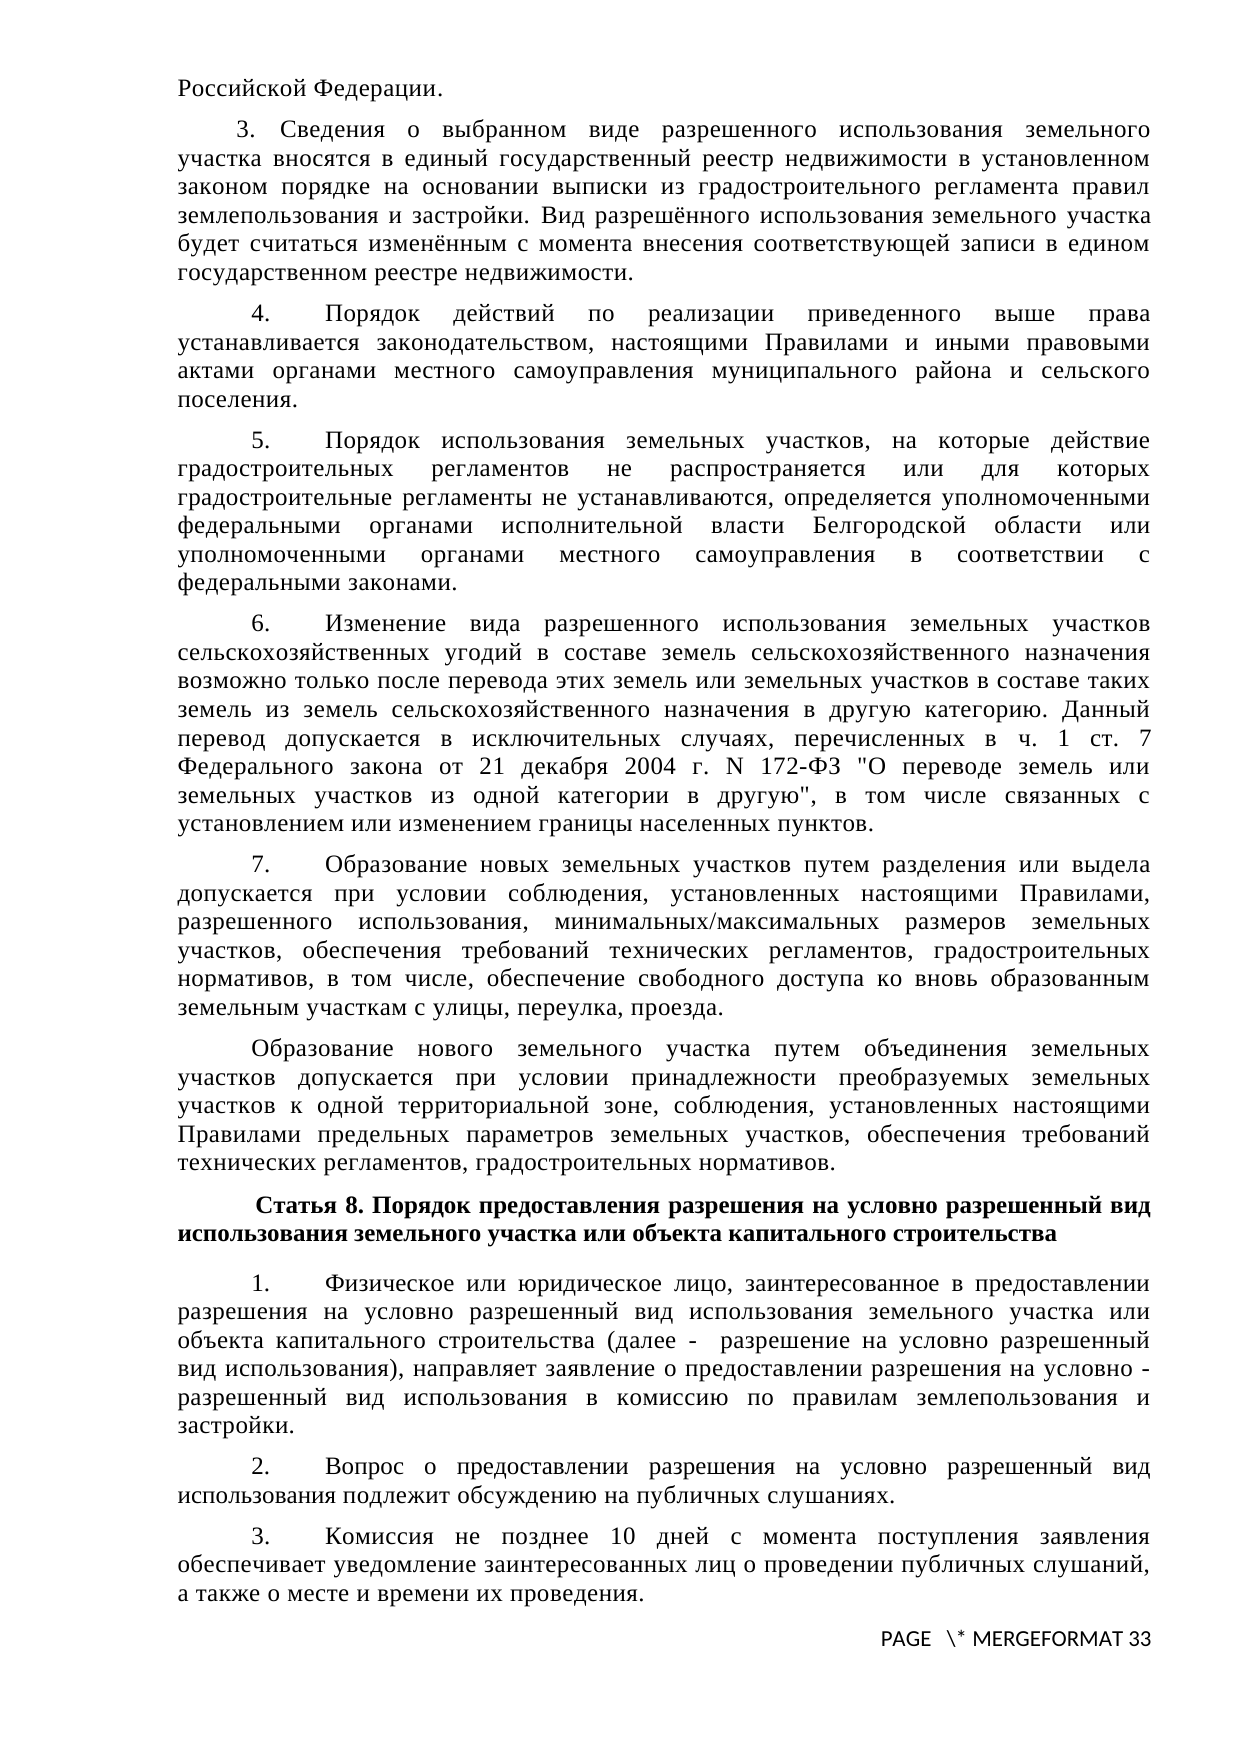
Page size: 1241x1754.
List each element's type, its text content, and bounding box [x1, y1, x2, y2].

list Физическое или юридическое лицо, заинтересованное в предоставлении разрешения на условно разрешенный вид использования земельного участка или объекта капитального строительства (далее - разрешение на условно разрешенный вид использования), направляет заявление о предоставлении разрешения на условно - разрешенный вид использования в комиссию по правилам землепользования и застройки. [177, 1268, 1152, 1439]
list Образование нового земельного участка путем объединения земельных участков допускается при условии принадлежности преобразуемых земельных участков к одной территориальной зоне, соблюдения, установленных настоящими Правилами предельных параметров земельных участков, обеспечения требований технических регламентов, градостроительных нормативов. [177, 1034, 1152, 1176]
text Изменение вида разрешенного использования земельных участков сельскохозяйственных угодий в составе земель сельскохозяйственного назначения возможно только после перевода этих земель или земельных участков в составе таких земель из земель сельскохозяйственного назначения в другую категорию. Данный перевод допускается в исключительных случаях, перечисленных в ч. 1 ст. 7 Федерального закона от 21 декабря 2004 г. N 172-ФЗ "О переводе земель или земельных участков из одной категории в другую", в том числе связанных с установлением или изменением границы населенных пунктов. [177, 609, 1152, 837]
text Порядок использования земельных участков, на которые действие градостроительных регламентов не распространяется или для которых градостроительные регламенты не устанавливаются, определяется уполномоченными федеральными органами исполнительной власти Белгородской области или уполномоченными органами местного самоуправления в соответствии с федеральными законами. [177, 425, 1152, 597]
text Комиссия не позднее 10 дней с момента поступления заявления обеспечивает уведомление заинтересованных лиц о проведении публичных слушаний, а также о месте и времени их проведения. [177, 1522, 1152, 1607]
text Образование новых земельных участков путем разделения или выдела допускается при условии соблюдения, установленных настоящими Правилами, разрешенного использования, минимальных/максимальных размеров земельных участков, обеспечения требований технических регламентов, градостроительных нормативов, в том числе, обеспечение свободного доступа ко вновь образованным земельным участкам с улицы, переулка, проезда. [177, 850, 1152, 1021]
text Вопрос о предоставлении разрешения на условно разрешенный вид использования подлежит обсуждению на публичных слушаниях. [177, 1452, 1152, 1509]
text Сведения о выбранном виде разрешенного использования земельного участка вносятся в единый государственный реестр недвижимости в установленном законом порядке на основании выписки из градостроительного регламента правил землепользования и застройки. Вид разрешённого использования земельного участка будет считаться изменённым с момента внесения соответствующей записи в едином государственном реестре недвижимости. [177, 115, 1152, 286]
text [177, 74, 1152, 102]
text Порядок действий по реализации приведенного выше права устанавливается законодательством, настоящими Правилами и иными правовыми актами органами местного самоуправления муниципального района и сельского поселения. [177, 299, 1152, 413]
text Статья 8. Порядок предоставления разрешения на условно разрешенный вид использования земельного участка или объекта капитального строительства [177, 1190, 1152, 1247]
